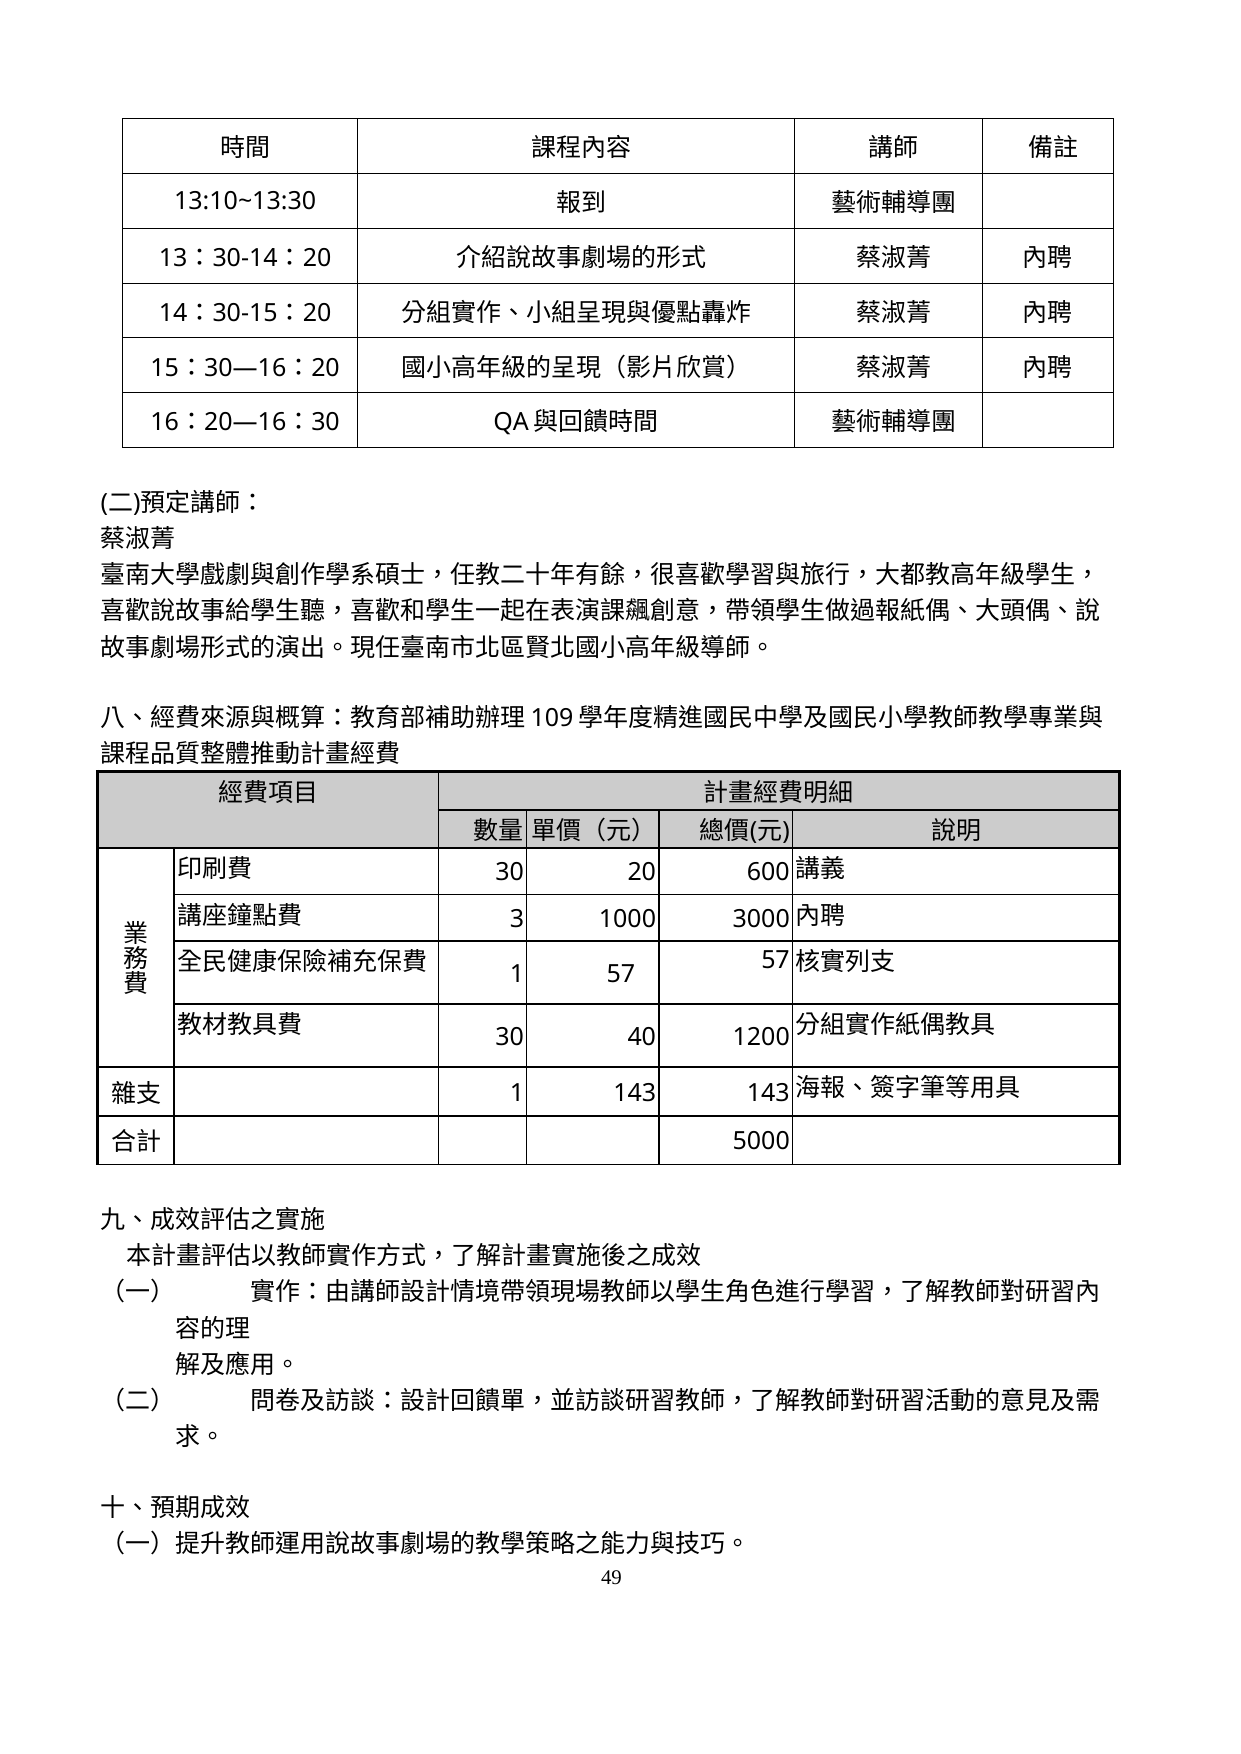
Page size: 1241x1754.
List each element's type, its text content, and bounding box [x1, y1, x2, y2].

text 九、成效評估之實施 [100, 1199, 1122, 1236]
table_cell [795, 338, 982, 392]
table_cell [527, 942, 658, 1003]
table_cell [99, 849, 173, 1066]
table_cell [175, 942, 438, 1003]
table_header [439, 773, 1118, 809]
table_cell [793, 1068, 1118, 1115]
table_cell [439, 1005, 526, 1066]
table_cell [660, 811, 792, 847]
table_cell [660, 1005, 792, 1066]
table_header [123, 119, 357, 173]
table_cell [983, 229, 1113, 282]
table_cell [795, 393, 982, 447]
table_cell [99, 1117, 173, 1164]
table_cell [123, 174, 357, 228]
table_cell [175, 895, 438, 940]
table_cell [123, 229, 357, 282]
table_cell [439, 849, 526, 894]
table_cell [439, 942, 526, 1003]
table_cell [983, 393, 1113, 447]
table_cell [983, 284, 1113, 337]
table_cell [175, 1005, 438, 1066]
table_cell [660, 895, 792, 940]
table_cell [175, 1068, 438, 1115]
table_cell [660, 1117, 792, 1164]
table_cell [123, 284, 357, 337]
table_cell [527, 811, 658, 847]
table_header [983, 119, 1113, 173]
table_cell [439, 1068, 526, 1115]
text 蔡淑菁 臺南大學戲劇與創作學系碩士，任教二十年有餘，很喜歡學習與旅行，大都教高年級學生，喜歡說故事給學生聽，喜歡和學生一起在表演課飆創意，帶領學生做過報紙偶、大頭偶、說故事劇場形式的演出。現任臺南市北區賢北國小高年級導師。 [100, 518, 1122, 663]
text 八、經費來源與概算：教育部補助辦理109學年度精進國民中學及國民小學教師教學專業與課程品質整體推動計畫經費 [100, 697, 1122, 770]
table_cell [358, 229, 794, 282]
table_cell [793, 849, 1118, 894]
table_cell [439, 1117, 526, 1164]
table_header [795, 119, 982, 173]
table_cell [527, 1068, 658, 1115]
text (二)預定講師： [100, 482, 1122, 518]
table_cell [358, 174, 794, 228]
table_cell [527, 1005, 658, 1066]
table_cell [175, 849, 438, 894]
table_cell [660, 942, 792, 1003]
list 實作：由講師設計情境帶領現場教師以學生角色進行學習，了解教師對研習內容的理 [100, 1272, 1122, 1344]
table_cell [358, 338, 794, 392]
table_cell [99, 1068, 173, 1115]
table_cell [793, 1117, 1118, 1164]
text 十、預期成效 [100, 1487, 1122, 1523]
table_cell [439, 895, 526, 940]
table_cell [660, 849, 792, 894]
text 本計畫評估以教師實作方式，了解計畫實施後之成效 [100, 1236, 1122, 1272]
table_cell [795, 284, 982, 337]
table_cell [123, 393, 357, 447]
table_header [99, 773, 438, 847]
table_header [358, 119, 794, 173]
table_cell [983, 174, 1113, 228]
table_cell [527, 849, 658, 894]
text （一）提升教師運用說故事劇場的教學策略之能力與技巧。 [100, 1523, 1122, 1559]
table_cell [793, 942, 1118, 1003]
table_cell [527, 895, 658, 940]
list 解及應用。 [175, 1344, 1122, 1381]
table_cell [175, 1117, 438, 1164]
list 問卷及訪談：設計回饋單，並訪談研習教師，了解教師對研習活動的意見及需求。 [100, 1381, 1122, 1453]
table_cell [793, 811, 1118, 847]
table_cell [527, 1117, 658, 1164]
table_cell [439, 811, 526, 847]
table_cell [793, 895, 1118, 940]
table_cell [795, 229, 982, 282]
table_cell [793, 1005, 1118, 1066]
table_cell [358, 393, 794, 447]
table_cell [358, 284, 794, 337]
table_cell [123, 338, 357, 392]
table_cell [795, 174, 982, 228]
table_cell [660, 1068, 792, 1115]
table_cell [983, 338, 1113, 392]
